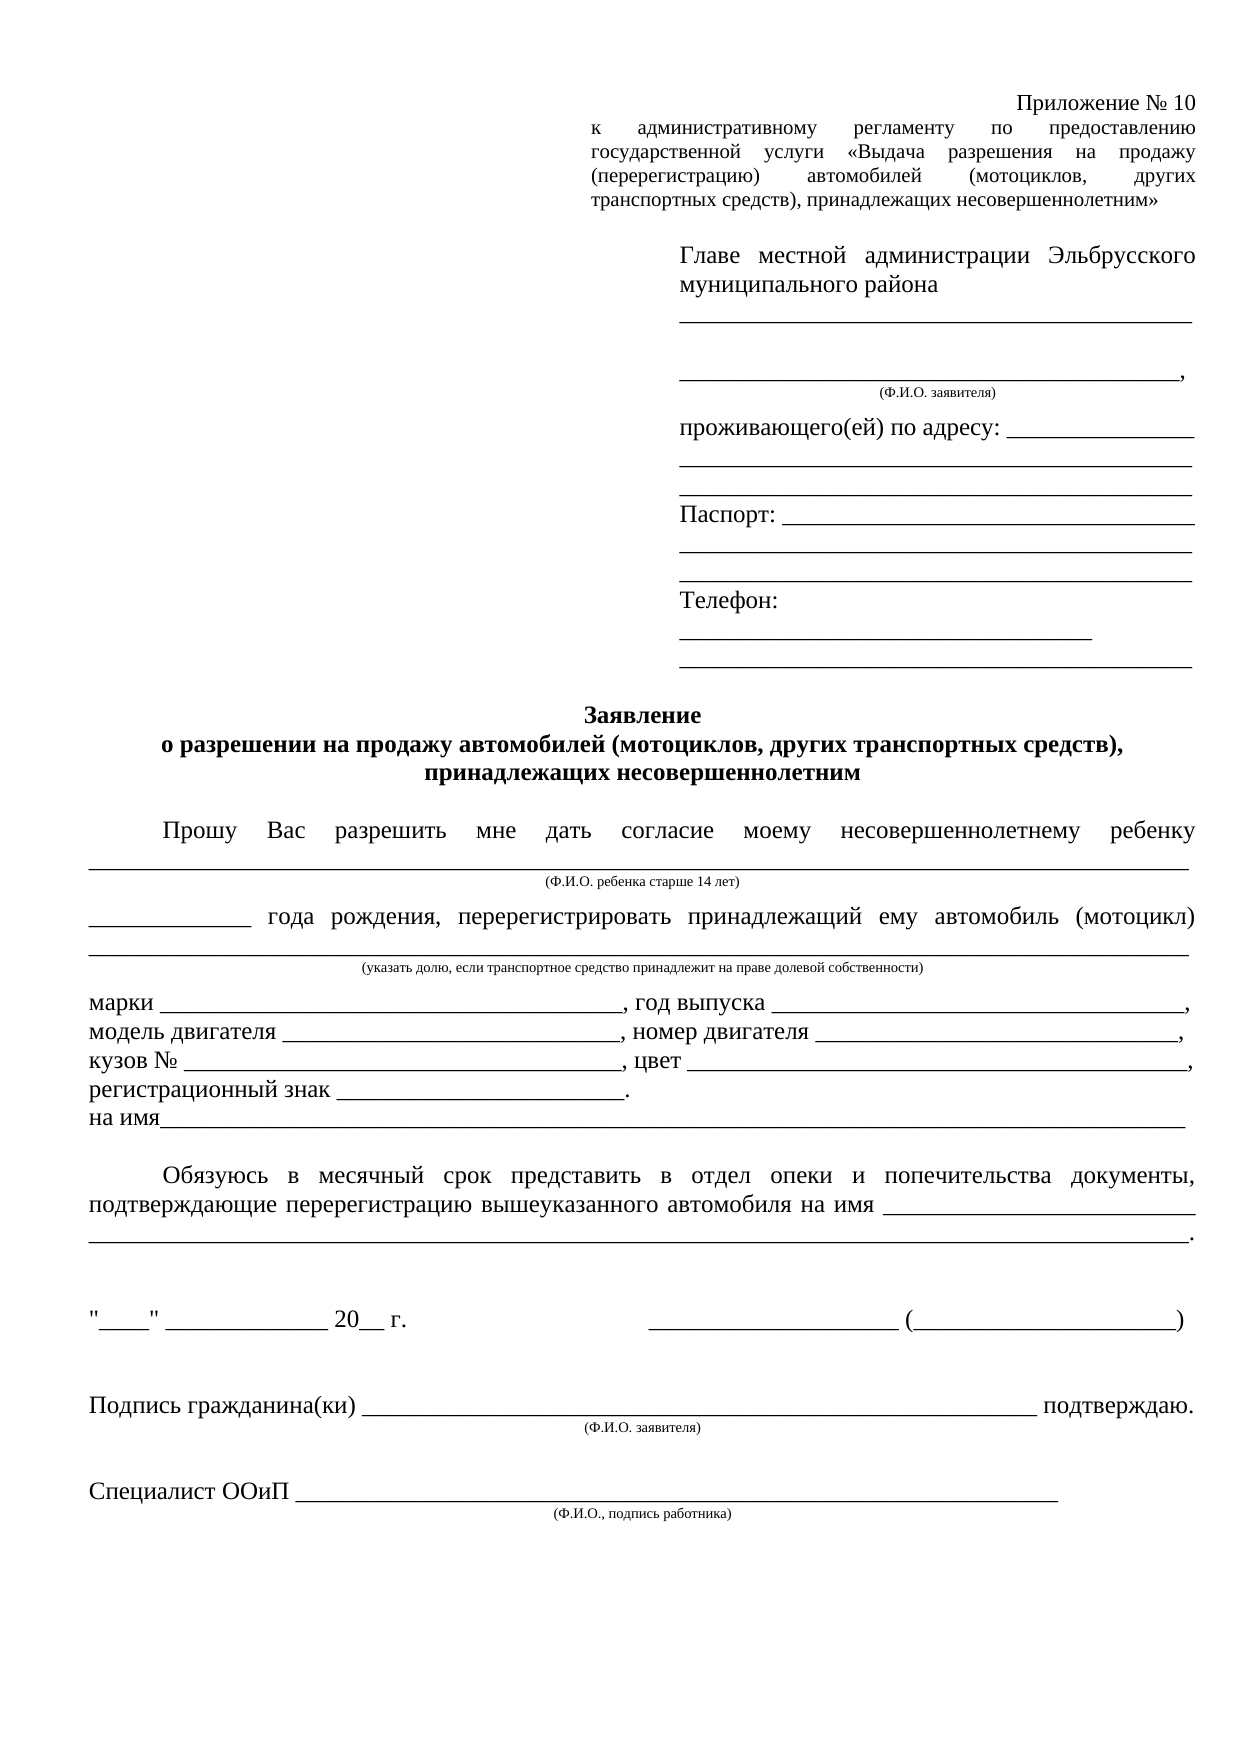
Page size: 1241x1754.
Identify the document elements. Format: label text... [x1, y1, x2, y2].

text _________________________________________ [679, 527, 1196, 556]
text "____" _____________ 20__ г. ____________________ (_____________________) [89, 1304, 1196, 1332]
text Главе местной администрации Эльбрусского муниципального района [679, 240, 1196, 297]
text Прошу Вас разрешить мне дать согласие моему несовершеннолетнему ребенку ________________________________________________________________________________________ [89, 815, 1196, 872]
text _____________ года рождения, перерегистрировать принадлежащий ему автомобиль (мотоцикл) ________________________________________________________________________________________ [89, 901, 1196, 959]
text Телефон: _________________________________ [679, 585, 1196, 642]
text на имя__________________________________________________________________________________ [89, 1102, 1196, 1131]
text Обязуюсь в месячный срок представить в отдел опеки и попечительства документы, подтверждающие перерегистрацию вышеуказанного автомобиля на имя _________________________ ________________________________________________________________________________________. [89, 1160, 1196, 1246]
text марки _____________________________________, год выпуска _________________________________, [89, 987, 1196, 1016]
text ________________________________________, [679, 355, 1196, 384]
text _________________________________________ [679, 470, 1196, 499]
text к административному регламенту по предоставлению государственной услуги «Выдача разрешения на продажу (перерегистрацию) автомобилей (мотоциклов, других транспортных средств), принадлежащих несовершеннолетним» [591, 115, 1196, 211]
text _________________________________________ [679, 441, 1196, 470]
text кузов № ___________________________________, цвет ________________________________________, [89, 1045, 1196, 1074]
text _________________________________________ [679, 297, 1196, 326]
text (Ф.И.О., подпись работника) [89, 1505, 1196, 1534]
text (Ф.И.О. заявителя) [679, 384, 1196, 412]
text принадлежащих несовершеннолетним [89, 757, 1196, 786]
text Паспорт: _________________________________ [679, 499, 1196, 527]
text (Ф.И.О. заявителя) [89, 1419, 1196, 1447]
text _________________________________________ [679, 642, 1196, 671]
text _________________________________________ [679, 556, 1196, 585]
text Подпись гражданина(ки) ______________________________________________________ подтверждаю. [89, 1390, 1196, 1419]
text о разрешении на продажу автомобилей (мотоциклов, других транспортных средств), [89, 729, 1196, 757]
text Специалист ООиП _____________________________________________________________ [89, 1476, 1196, 1505]
text (указать долю, если транспортное средство принадлежит на праве долевой собственности) [89, 959, 1196, 987]
text регистрационный знак _______________________. [89, 1074, 1196, 1102]
text (Ф.И.О. ребенка старше 14 лет) [89, 872, 1196, 901]
text Приложение № 10 [591, 89, 1196, 115]
text модель двигателя ___________________________, номер двигателя _____________________________, [89, 1016, 1196, 1045]
text Заявление [89, 700, 1196, 729]
text проживающего(ей) по адресу: _______________ [679, 412, 1196, 441]
